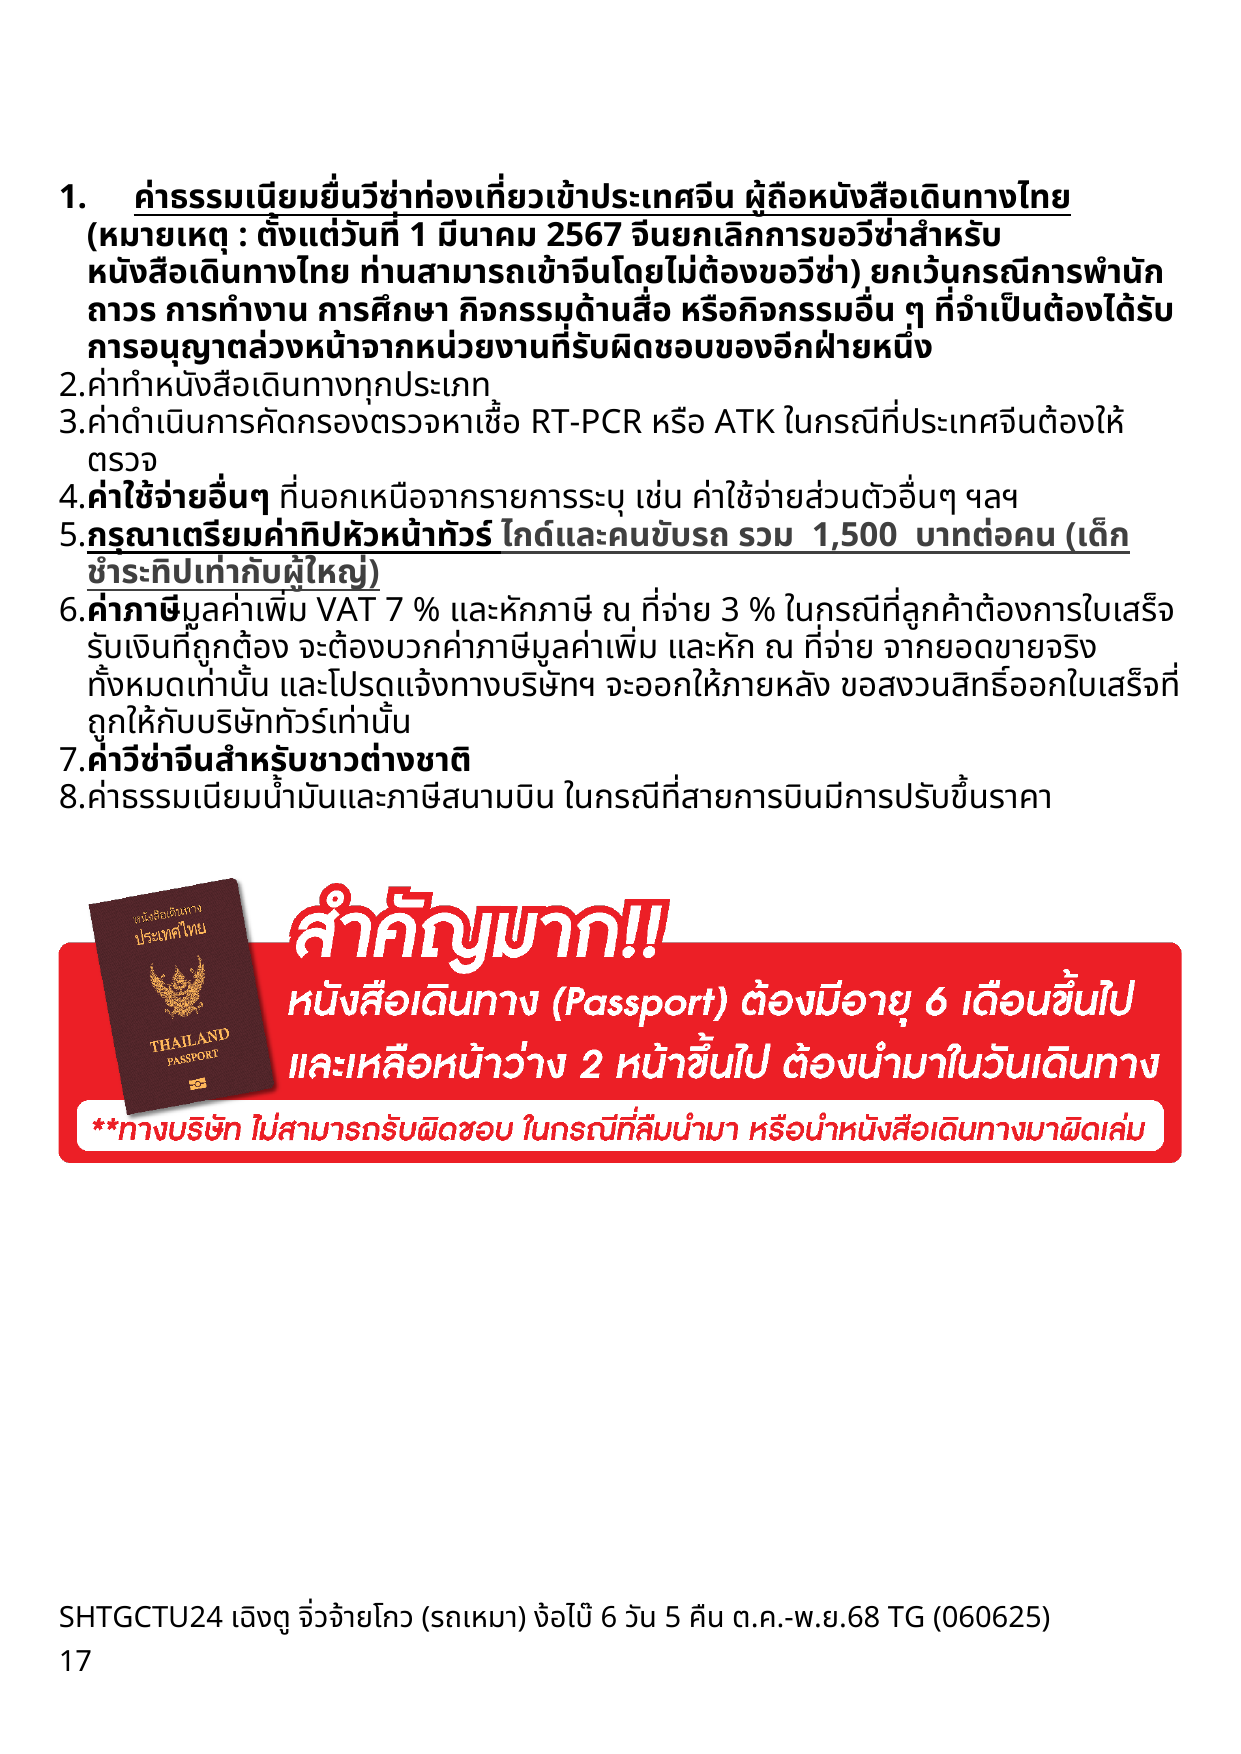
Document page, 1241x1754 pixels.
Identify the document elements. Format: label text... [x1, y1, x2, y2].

list ค่าทำหนังสือเดินทางทุกประเภท [58, 366, 1182, 404]
list กรุณาเตรียมค่าทิปหัวหน้าทัวร์ ไกด์และคนขับรถ รวม 1,500 บาทต่อคน (เด็กชำระทิปเท่ากับผู้ใหญ่) [58, 516, 1182, 591]
list ค่าธรรมเนียมน้ำมันและภาษีสนามบิน ในกรณีที่สายการบินมีการปรับขึ้นราคา [58, 779, 1182, 816]
list ค่าดำเนินการคัดกรองตรวจหาเชื้อ RT-PCR หรือ ATK ในกรณีที่ประเทศจีนต้องให้ตรวจ [58, 404, 1182, 479]
list ค่าวีซ่าจีนสำหรับชาวต่างชาติ [58, 741, 1182, 779]
list ค่าธรรมเนียมยื่นวีซ่าท่องเที่ยวเข้าประเทศจีน ผู้ถือหนังสือเดินทางไทย (หมายเหตุ : ตั้งแต่วันที่ 1 มีนาคม 2567 จีนยกเลิกการขอวีซ่าสำหรับหนังสือเดินทางไทย ท่านสามารถเข้าจีนโดยไม่ต้องขอวีซ่า) ยกเว้นกรณีการพำนักถาวร การทำงาน การศึกษา กิจกรรมด้านสื่อ หรือกิจกรรมอื่น ๆ ที่จำเป็นต้องได้รับการอนุญาตล่วงหน้าจากหน่วยงานที่รับผิดชอบของอีกฝ่ายหนึ่ง [58, 179, 1182, 366]
picture [58, 873, 1182, 1163]
list ค่าใช้จ่ายอื่นๆ ที่นอกเหนือจากรายการระบุ เช่น ค่าใช้จ่ายส่วนตัวอื่นๆ ฯลฯ [58, 479, 1182, 516]
list ค่าภาษีมูลค่าเพิ่ม VAT 7 % และหักภาษี ณ ที่จ่าย 3 % ในกรณีที่ลูกค้าต้องการใบเสร็จรับเงินที่ถูกต้อง จะต้องบวกค่าภาษีมูลค่าเพิ่ม และหัก ณ ที่จ่าย จากยอดขายจริงทั้งหมดเท่านั้น และโปรดแจ้งทางบริษัทฯ จะออกให้ภายหลัง ขอสงวนสิทธิ์ออกใบเสร็จที่ถูกให้กับบริษัททัวร์เท่านั้น [58, 591, 1182, 741]
